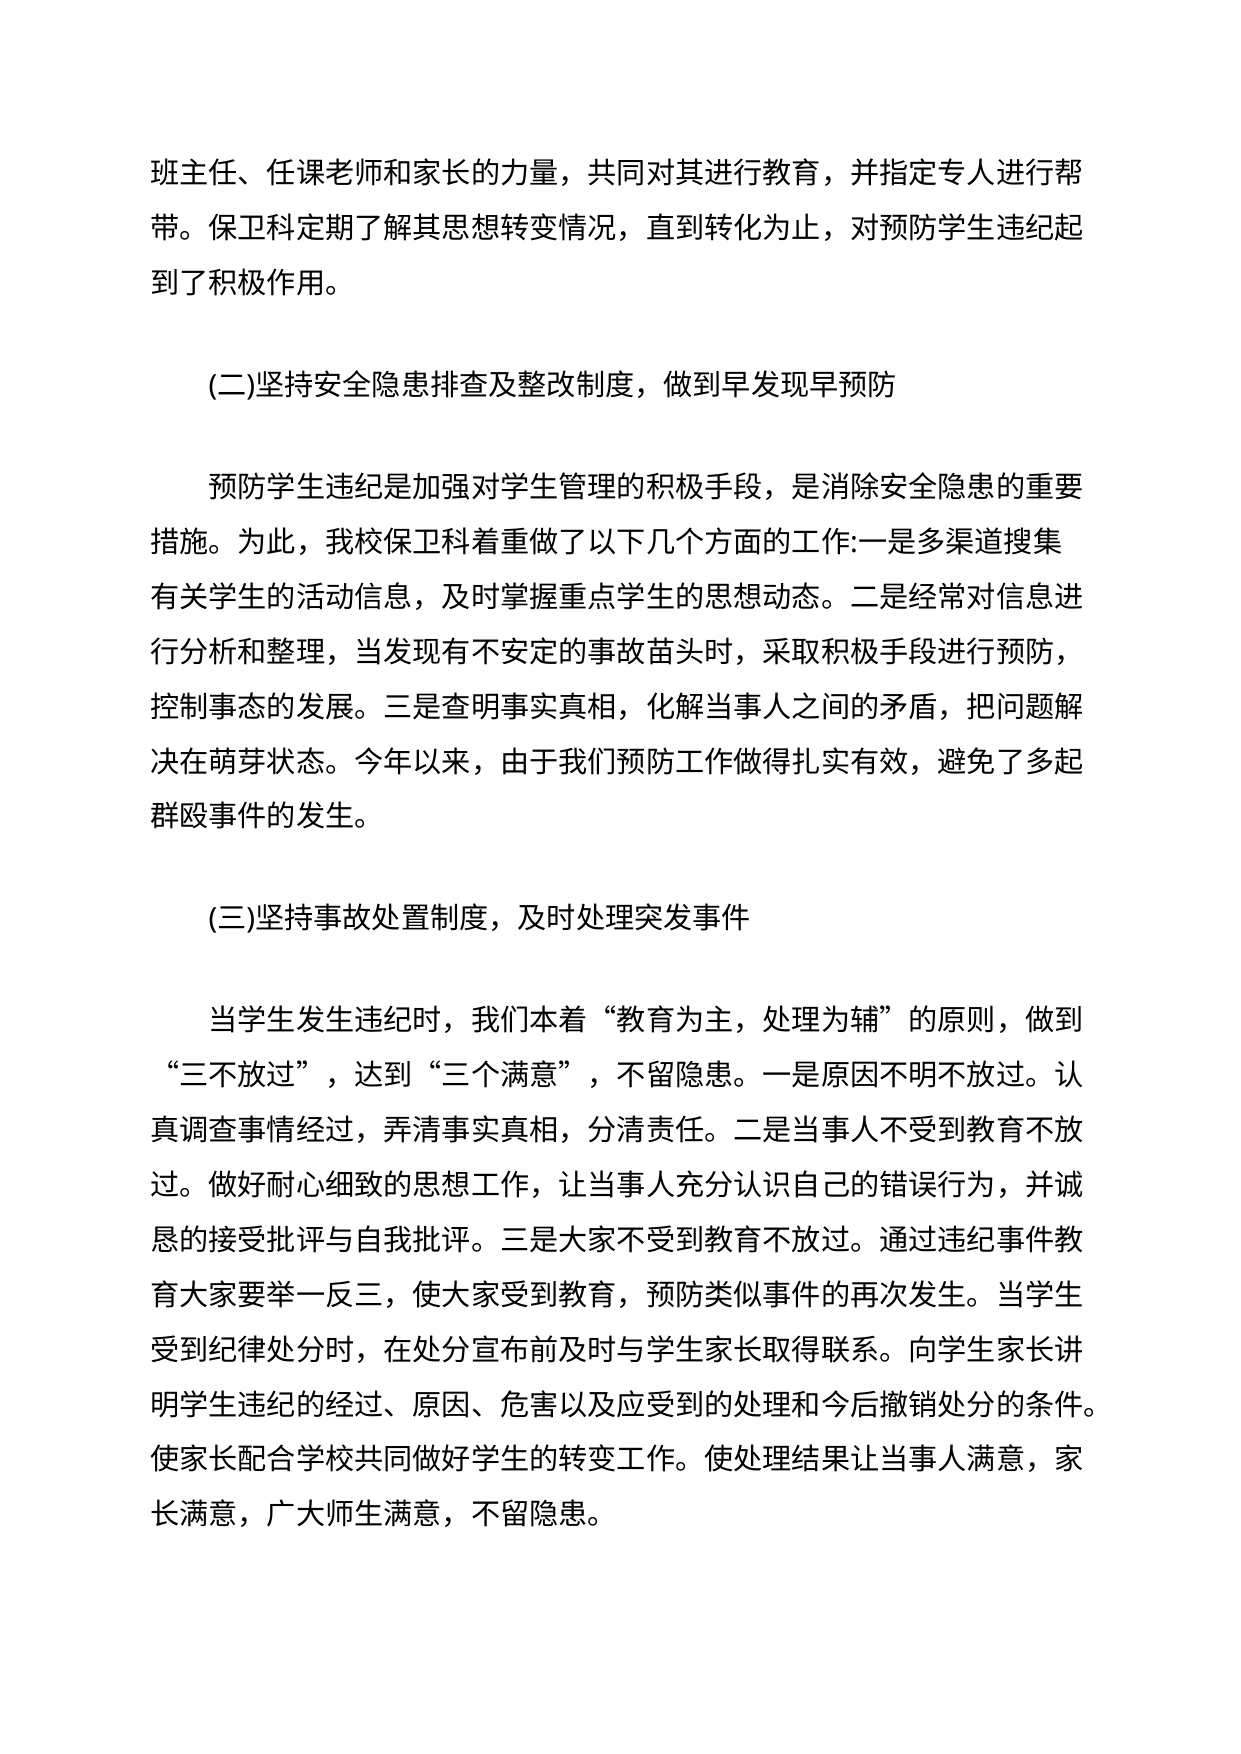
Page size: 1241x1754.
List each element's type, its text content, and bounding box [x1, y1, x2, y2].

text (二)坚持安全隐患排查及整改制度，做到早发现早预防 [150, 362, 1090, 404]
text (三)坚持事故处置制度，及时处理突发事件 [150, 895, 1090, 937]
text 当学生发生违纪时，我们本着“教育为主，处理为辅”的原则，做到“三不放过”，达到“三个满意”，不留隐患。一是原因不明不放过。认真调查事情经过，弄清事实真相，分清责任。二是当事人不受到教育不放过。做好耐心细致的思想工作，让当事人充分认识自己的错误行为，并诚恳的接受批评与自我批评。三是大家不受到教育不放过。通过违纪事件教育大家要举一反三，使大家受到教育，预防类似事件的再次发生。当学生受到纪律处分时，在处分宣布前及时与学生家长取得联系。向学生家长讲明学生违纪的经过、原因、危害以及应受到的处理和今后撤销处分的条件。使家长配合学校共同做好学生的转变工作。使处理结果让当事人满意，家长满意，广大师生满意，不留隐患。 [150, 997, 1090, 1533]
text 预防学生违纪是加强对学生管理的积极手段，是消除安全隐患的重要措施。为此，我校保卫科着重做了以下几个方面的工作:一是多渠道搜集有关学生的活动信息，及时掌握重点学生的思想动态。二是经常对信息进行分析和整理，当发现有不安定的事故苗头时，采取积极手段进行预防，控制事态的发展。三是查明事实真相，化解当事人之间的矛盾，把问题解决在萌芽状态。今年以来，由于我们预防工作做得扎实有效，避免了多起群殴事件的发生。 [150, 463, 1090, 835]
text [150, 150, 1090, 302]
